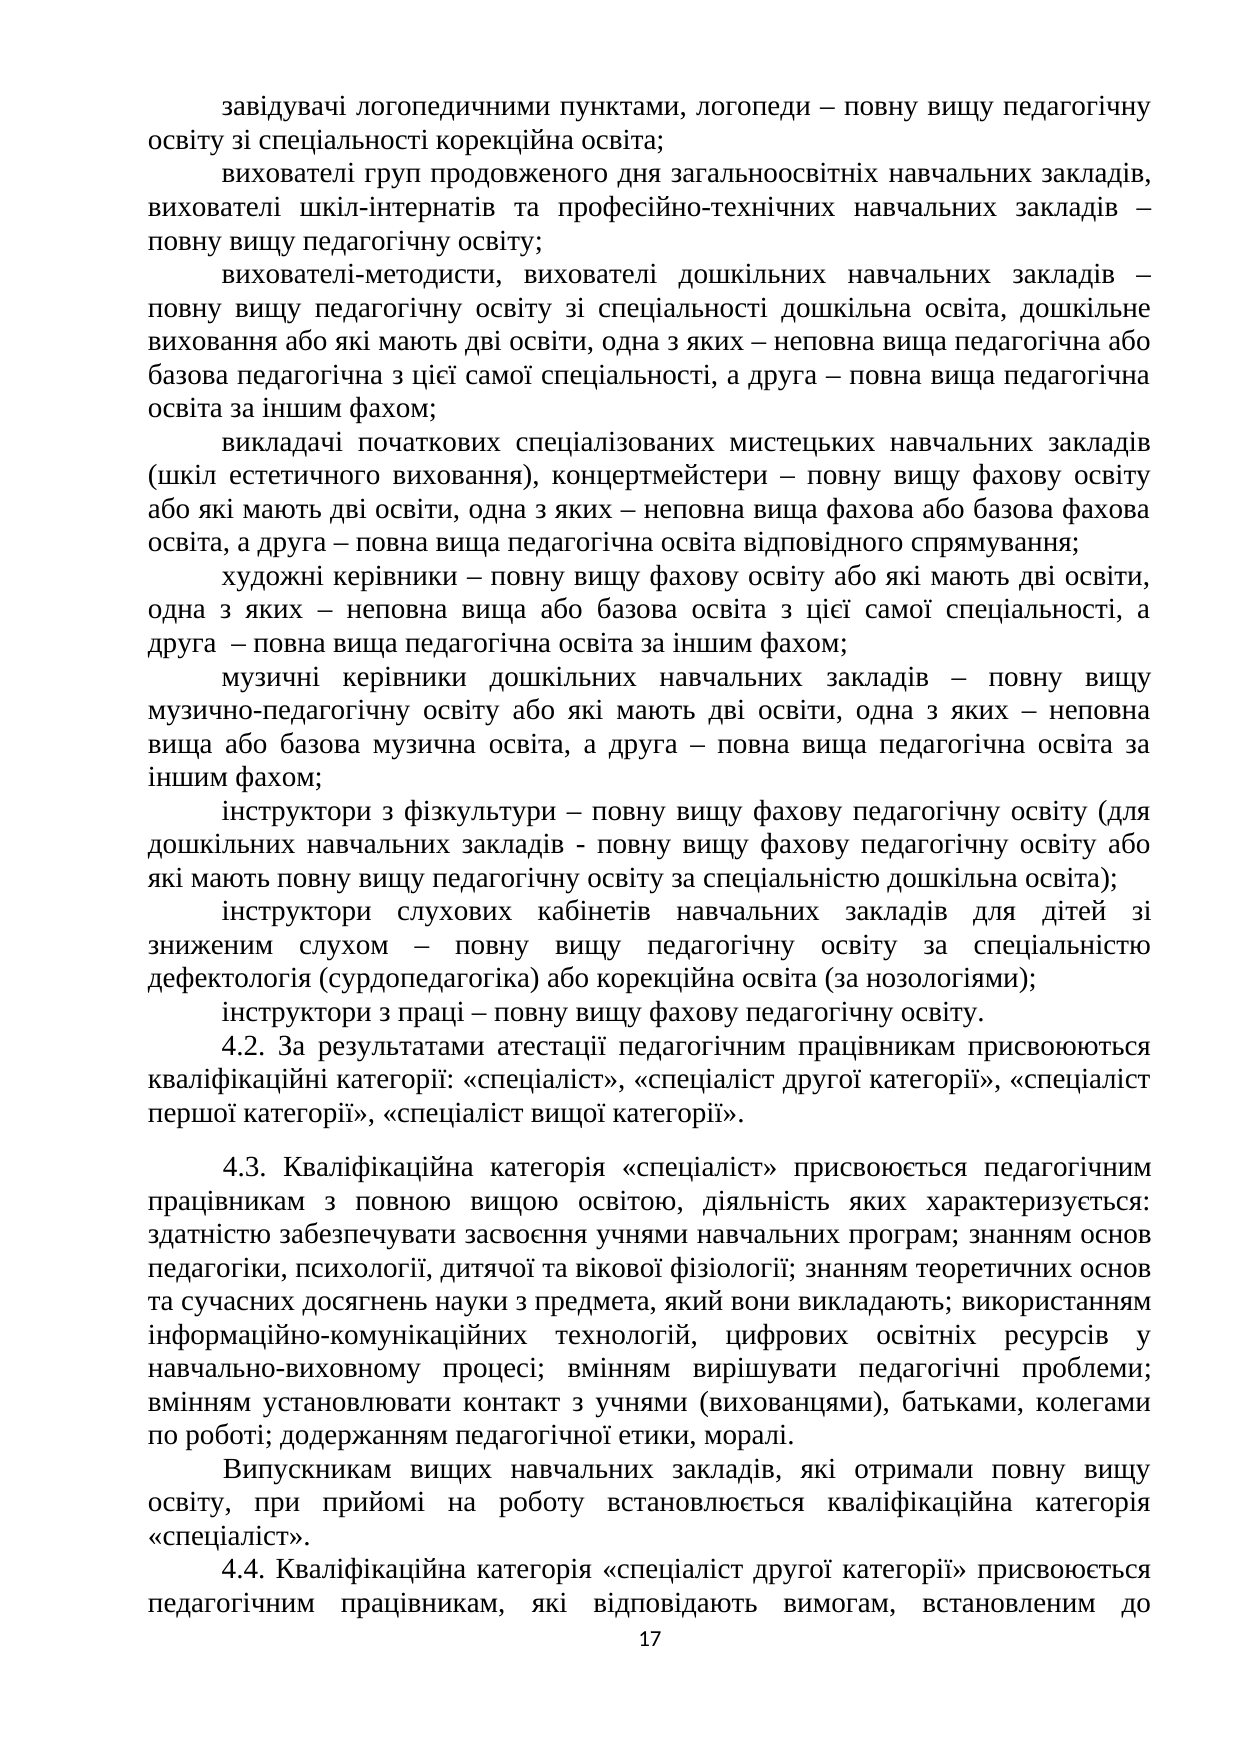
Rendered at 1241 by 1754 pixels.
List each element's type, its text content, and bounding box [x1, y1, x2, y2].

text музичні керівники дошкільних навчальних закладів – повну вищу музично-педагогічну освіту або які мають дві освіти, одна з яких – неповна вища або базова музична освіта, а друга – повна вища педагогічна освіта за іншим фахом; [148, 659, 1152, 793]
text вихователі-методисти, вихователі дошкільних навчальних закладів – повну вищу педагогічну освіту зі спеціальності дошкільна освіта, дошкільне виховання або які мають дві освіти, одна з яких – неповна вища педагогічна або базова педагогічна з цієї самої спеціальності, а друга – повна вища педагогічна освіта за іншим фахом; [148, 256, 1152, 424]
text 4.3. Кваліфікаційна категорія «спеціаліст» присвоюється педагогічним працівникам з повною вищою освітою, діяльність яких характеризується: здатністю забезпечувати засвоєння учнями навчальних програм; знанням основ педагогіки, психології, дитячої та вікової фізіології; знанням теоретичних основ та сучасних досягнень науки з предмета, який вони викладають; використанням інформаційно-комунікаційних технологій, цифрових освітніх ресурсів у навчально-виховному процесі; вмінням вирішувати педагогічні проблеми; вмінням установлювати контакт з учнями (вихованцями), батьками, колегами по роботі; додержанням педагогічної етики, моралі. [148, 1149, 1152, 1451]
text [148, 1552, 1152, 1619]
text художні керівники – повну вищу фахову освіту або які мають дві освіти, одна з яких – неповна вища або базова освіта з цієї самої спеціальності, а друга – повна вища педагогічна освіта за іншим фахом; [148, 558, 1152, 659]
text 4.2. За результатами атестації педагогічним працівникам присвоюються кваліфікаційні категорії: «спеціаліст», «спеціаліст другої категорії», «спеціаліст першої категорії», «спеціаліст вищої категорії». [148, 1028, 1152, 1128]
text завідувачі логопедичними пунктами, логопеди – повну вищу педагогічну освіту зі спеціальності корекційна освіта; [148, 88, 1152, 156]
text інструктори слухових кабінетів навчальних закладів для дітей зі зниженим слухом – повну вищу педагогічну освіту за спеціальністю дефектологія (сурдопедагогіка) або корекційна освіта (за нозологіями); [148, 893, 1152, 994]
text Випускникам вищих навчальних закладів, які отримали повну вищу освіту, при прийомі на роботу встановлюється кваліфікаційна категорія «спеціаліст». [148, 1451, 1152, 1552]
text інструктори з праці – повну вищу фахову педагогічну освіту. [148, 994, 1152, 1028]
text інструктори з фізкультури – повну вищу фахову педагогічну освіту (для дошкільних навчальних закладів - повну вищу фахову педагогічну освіту або які мають повну вищу педагогічну освіту за спеціальністю дошкільна освіта); [148, 793, 1152, 893]
text вихователі груп продовженого дня загальноосвітніх навчальних закладів, вихователі шкіл-інтернатів та професійно-технічних навчальних закладів – повну вищу педагогічну освіту; [148, 156, 1152, 256]
text викладачі початкових спеціалізованих мистецьких навчальних закладів (шкіл естетичного виховання), концертмейстери – повну вищу фахову освіту або які мають дві освіти, одна з яких – неповна вища фахова або базова фахова освіта, а друга – повна вища педагогічна освіта відповідного спрямування; [148, 424, 1152, 558]
